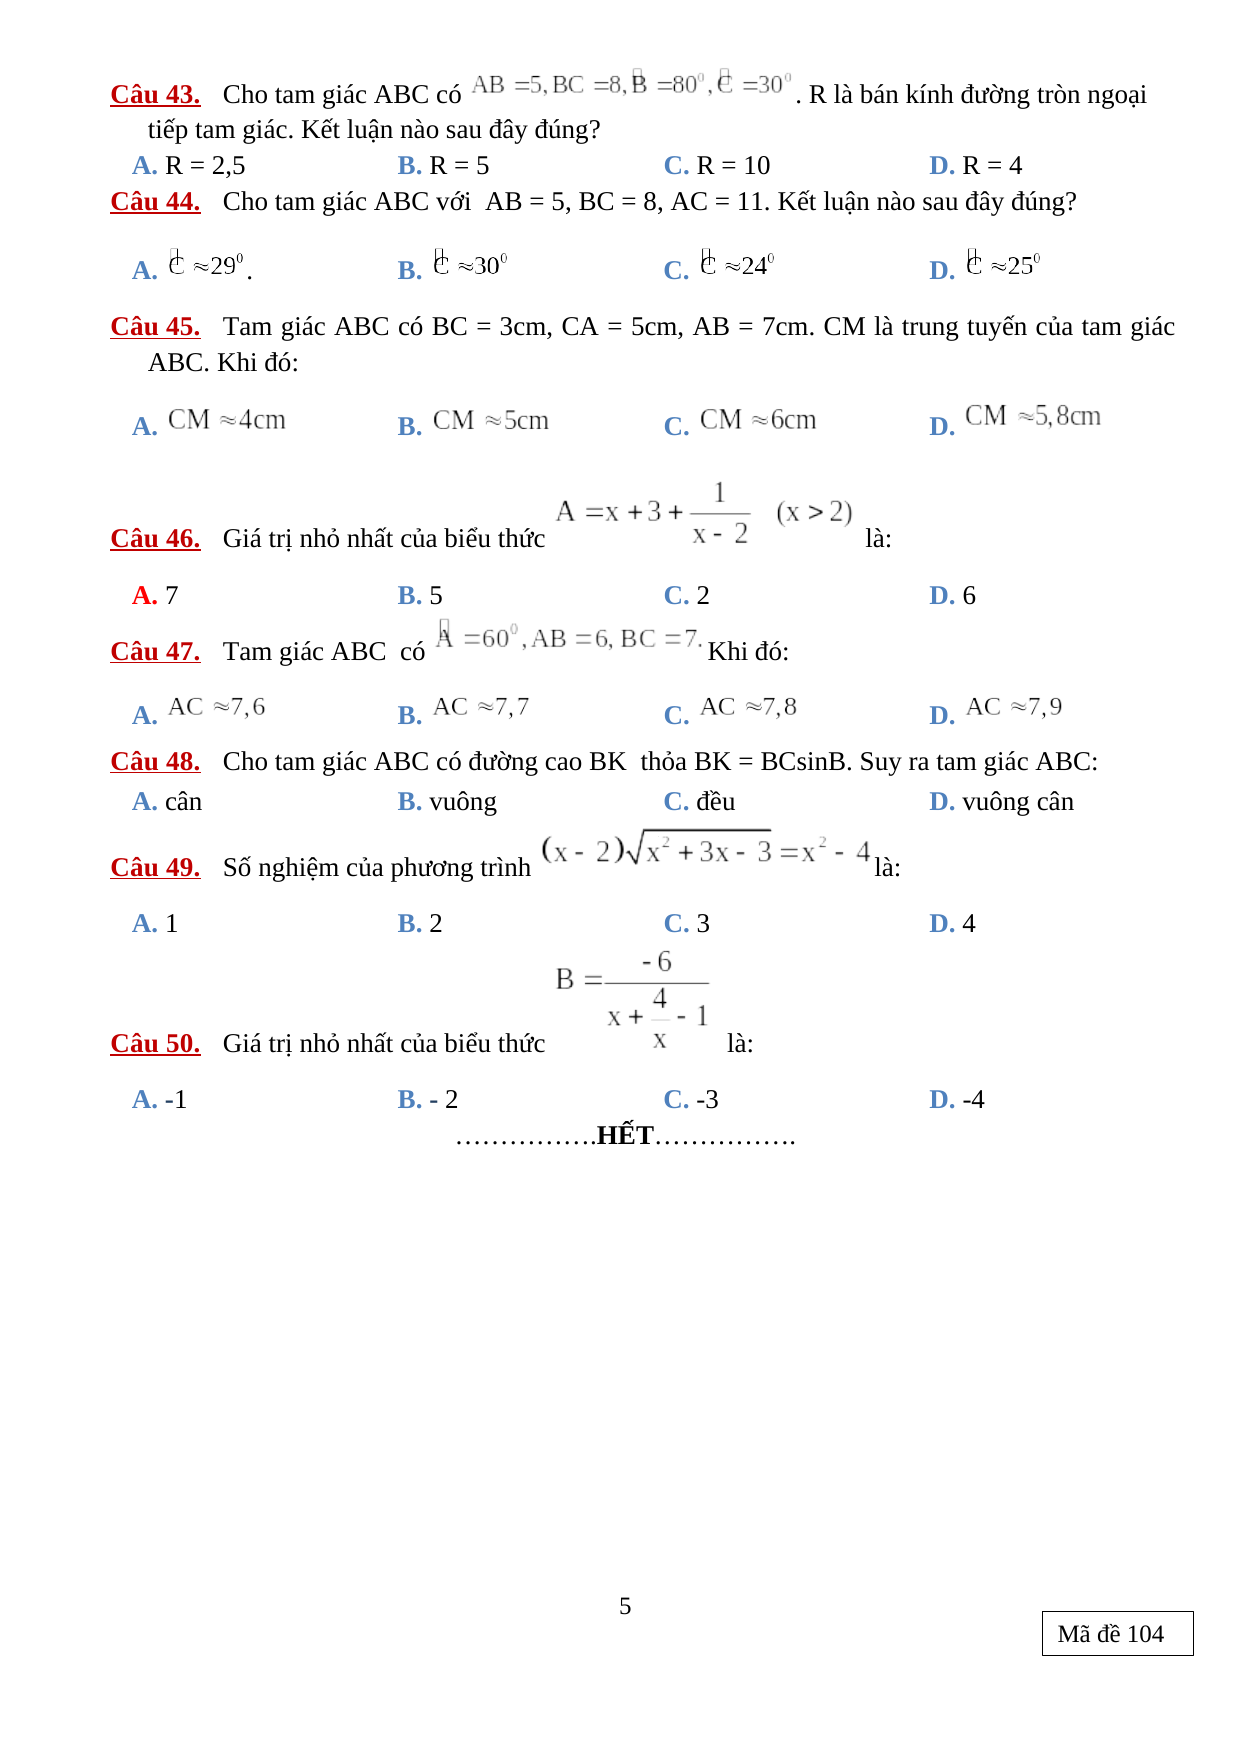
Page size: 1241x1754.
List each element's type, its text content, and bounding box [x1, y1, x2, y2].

list Giá trị nhỏ nhất của biểu thức là: [110, 474, 1178, 553]
text A. . B. C. D. [73, 242, 1178, 301]
list Cho tam giác ABC có . R là bán kính đường tròn ngoại tiếp tam giác. Kết luận nào sau đây đúng? [110, 63, 1178, 145]
list Số nghiệm của phương trình là: [110, 824, 1178, 882]
text A. 1 B. 2 C. 3 D. 4 [73, 907, 1178, 938]
text A. cân B. vuông C. đều D. vuông cân [73, 784, 1178, 816]
list Giá trị nhỏ nhất của biểu thức là: [110, 943, 1178, 1058]
text A. B. C. D. [73, 691, 1178, 734]
list Tam giác ABC có Khi đó: [110, 615, 1178, 666]
text A. -1 B. - 2 C. -3 D. -4 [73, 1084, 1178, 1115]
list Tam giác ABC có BC = 3cm, CA = 5cm, AB = 7cm. CM là trung tuyến của tam giác ABC. Khi đó: [110, 310, 1178, 377]
text …………….HẾT……………. [73, 1119, 1178, 1151]
list Cho tam giác ABC có đường cao BK thỏa BK = BCsinB. Suy ra tam giác ABC: [110, 745, 1178, 776]
list Cho tam giác ABC với AB = 5, BC = 8, AC = 11. Kết luận nào sau đây đúng? [110, 185, 1178, 216]
text A. B. C. D. [73, 403, 1178, 465]
list A. R = 2,5 B. R = 5 C. R = 10 D. R = 4 [102, 149, 1178, 181]
text A. 7 B. 5 C. 2 D. 6 [73, 579, 1178, 610]
